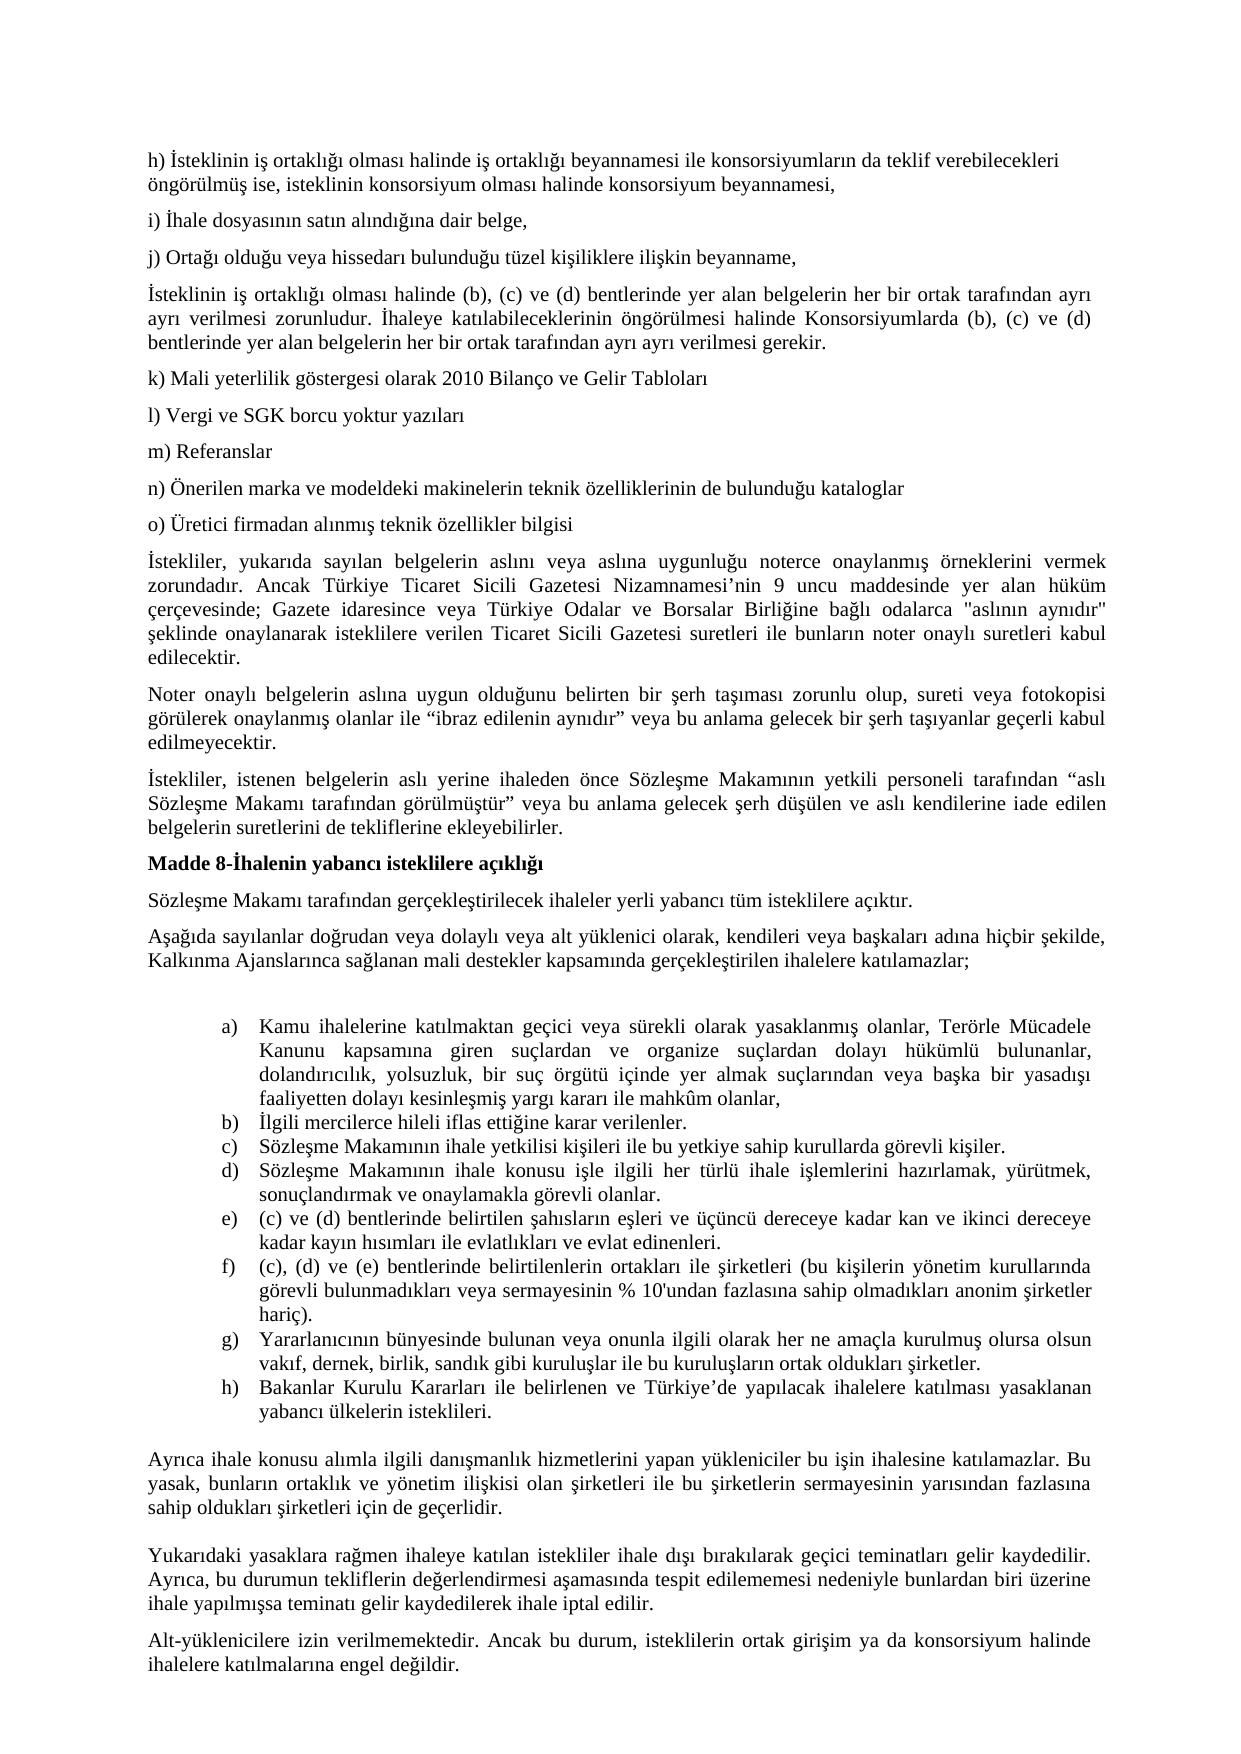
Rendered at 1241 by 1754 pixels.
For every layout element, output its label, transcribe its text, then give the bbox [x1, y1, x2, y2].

text Aşağıda sayılanlar doğrudan veya dolaylı veya alt yüklenici olarak, kendileri veya başkaları adına hiçbir şekilde, Kalkınma Ajanslarınca sağlanan mali destekler kapsamında gerçekleştirilen ihalelere katılamazlar; [148, 924, 1107, 972]
text o) Üretici firmadan alınmış teknik özellikler bilgisi [148, 512, 1093, 536]
text Ayrıca ihale konusu alımla ilgili danışmanlık hizmetlerini yapan yükleniciler bu işin ihalesine katılamazlar. Bu yasak, bunların ortaklık ve yönetim ilişkisi olan şirketleri ile bu şirketlerin sermayesinin yarısından fazlasına sahip oldukları şirketleri için de geçerlidir. [148, 1447, 1093, 1519]
list Sözleşme Makamının ihale konusu işle ilgili her türlü ihale işlemlerini hazırlamak, yürütmek, sonuçlandırmak ve onaylamakla görevli olanlar. [221, 1158, 1093, 1206]
text h) İsteklinin iş ortaklığı olması halinde iş ortaklığı beyannamesi ile konsorsiyumların da teklif verebilecekleri öngörülmüş ise, isteklinin konsorsiyum olması halinde konsorsiyum beyannamesi, [148, 148, 1093, 196]
text l) Vergi ve SGK borcu yoktur yazıları [148, 403, 1093, 427]
list İlgili mercilerce hileli iflas ettiğine karar verilenler. [221, 1110, 1093, 1134]
list Sözleşme Makamının ihale yetkilisi kişileri ile bu yetkiye sahip kurullarda görevli kişiler. [221, 1134, 1093, 1158]
list Kamu ihalelerine katılmaktan geçici veya sürekli olarak yasaklanmış olanlar, Terörle Mücadele Kanunu kapsamına giren suçlardan ve organize suçlardan dolayı hükümlü bulunanlar, dolandırıcılık, yolsuzluk, bir suç örgütü içinde yer almak suçlarından veya başka bir yasadışı faaliyetten dolayı kesinleşmiş yargı kararı ile mahkûm olanlar, [221, 1014, 1093, 1110]
text İstekliler, yukarıda sayılan belgelerin aslını veya aslına uygunluğu noterce onaylanmış örneklerini vermek zorundadır. Ancak Türkiye Ticaret Sicili Gazetesi Nizamnamesi’nin 9 uncu maddesinde yer alan hüküm çerçevesinde; Gazete idaresince veya Türkiye Odalar ve Borsalar Birliğine bağlı odalarca "aslının aynıdır" şeklinde onaylanarak isteklilere verilen Ticaret Sicili Gazetesi suretleri ile bunların noter onaylı suretleri kabul edilecektir. [148, 549, 1107, 669]
list Yararlanıcının bünyesinde bulunan veya onunla ilgili olarak her ne amaçla kurulmuş olursa olsun vakıf, dernek, birlik, sandık gibi kuruluşlar ile bu kuruluşların ortak oldukları şirketler. [221, 1326, 1093, 1374]
text Yukarıdaki yasaklara rağmen ihaleye katılan istekliler ihale dışı bırakılarak geçici teminatları gelir kaydedilir. Ayrıca, bu durumun tekliflerin değerlendirmesi aşamasında tespit edilememesi nedeniyle bunlardan biri üzerine ihale yapılmışsa teminatı gelir kaydedilerek ihale iptal edilir. [148, 1543, 1093, 1615]
text Sözleşme Makamı tarafından gerçekleştirilecek ihaleler yerli yabancı tüm isteklilere açıktır. [148, 888, 1130, 912]
text Madde 8-İhalenin yabancı isteklilere açıklığı [148, 851, 1107, 875]
list (c) ve (d) bentlerinde belirtilen şahısların eşleri ve üçüncü dereceye kadar kan ve ikinci dereceye kadar kayın hısımları ile evlatlıkları ve evlat edinenleri. [221, 1206, 1093, 1254]
text İstekliler, istenen belgelerin aslı yerine ihaleden önce Sözleşme Makamının yetkili personeli tarafından “aslı Sözleşme Makamı tarafından görülmüştür” veya bu anlama gelecek şerh düşülen ve aslı kendilerine iade edilen belgelerin suretlerini de tekliflerine ekleyebilirler. [148, 766, 1107, 839]
text i) İhale dosyasının satın alındığına dair belge, [148, 208, 1093, 232]
text İsteklinin iş ortaklığı olması halinde (b), (c) ve (d) bentlerinde yer alan belgelerin her bir ortak tarafından ayrı ayrı verilmesi zorunludur. İhaleye katılabileceklerinin öngörülmesi halinde Konsorsiyumlarda (b), (c) ve (d) bentlerinde yer alan belgelerin her bir ortak tarafından ayrı ayrı verilmesi gerekir. [148, 281, 1093, 354]
text n) Önerilen marka ve modeldeki makinelerin teknik özelliklerinin de bulunduğu kataloglar [148, 476, 1093, 500]
list (c), (d) ve (e) bentlerinde belirtilenlerin ortakları ile şirketleri (bu kişilerin yönetim kurullarında görevli bulunmadıkları veya sermayesinin % 10'undan fazlasına sahip olmadıkları anonim şirketler hariç). [221, 1254, 1093, 1326]
text j) Ortağı olduğu veya hissedarı bulunduğu tüzel kişiliklere ilişkin beyanname, [148, 245, 1093, 269]
text Noter onaylı belgelerin aslına uygun olduğunu belirten bir şerh taşıması zorunlu olup, sureti veya fotokopisi görülerek onaylanmış olanlar ile “ibraz edilenin aynıdır” veya bu anlama gelecek bir şerh taşıyanlar geçerli kabul edilmeyecektir. [148, 682, 1107, 754]
text k) Mali yeterlilik göstergesi olarak 2010 Bilanço ve Gelir Tabloları [148, 366, 1093, 390]
text Alt-yüklenicilere izin verilmemektedir. Ancak bu durum, isteklilerin ortak girişim ya da konsorsiyum halinde ihalelere katılmalarına engel değildir. [148, 1628, 1093, 1676]
text m) Referanslar [148, 439, 1093, 463]
list Bakanlar Kurulu Kararları ile belirlenen ve Türkiye’de yapılacak ihalelere katılması yasaklanan yabancı ülkelerin isteklileri. [221, 1374, 1093, 1423]
